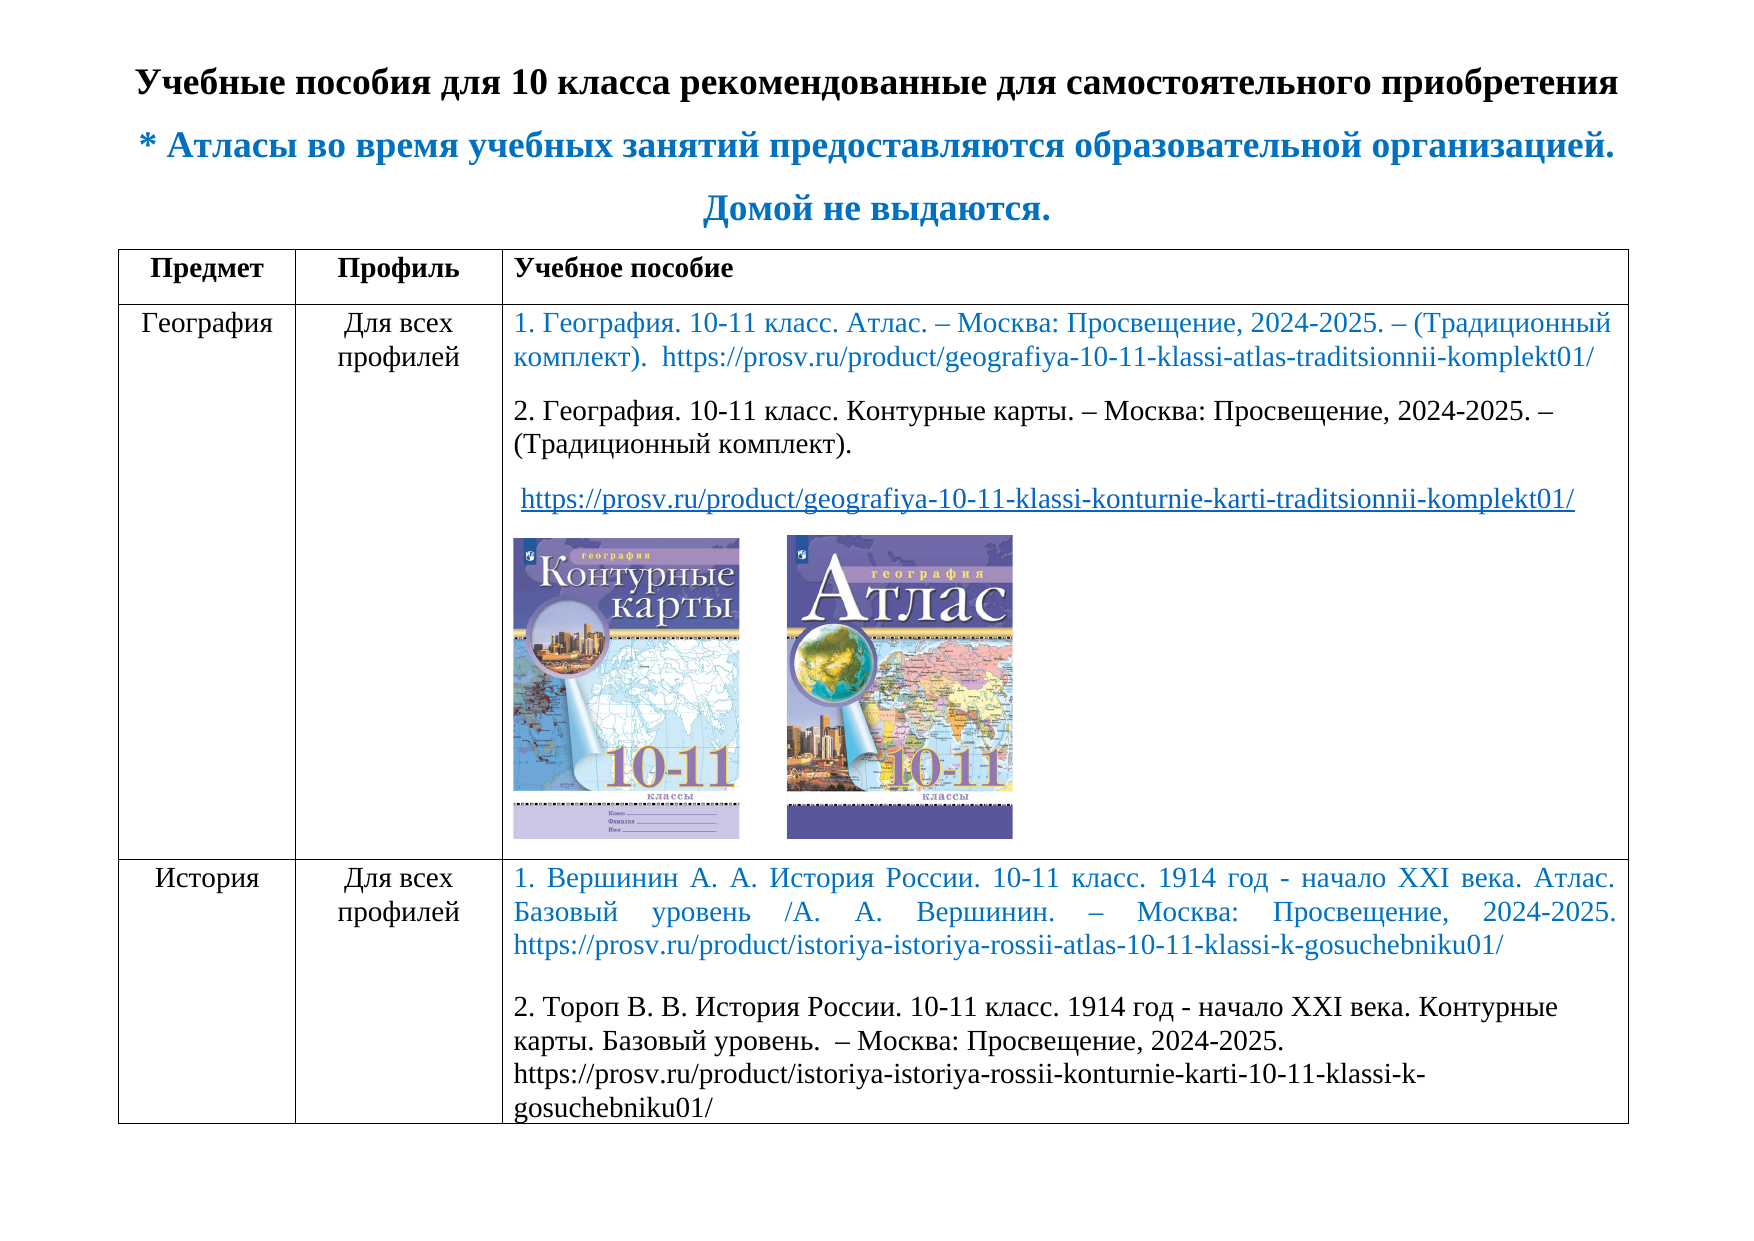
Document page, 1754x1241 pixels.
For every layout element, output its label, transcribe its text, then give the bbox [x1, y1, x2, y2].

text Домой не выдаются. [118, 186, 1636, 229]
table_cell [503, 860, 1628, 1123]
table_cell История [119, 860, 295, 1123]
table_header Профиль [296, 250, 502, 304]
table_header Предмет [119, 250, 295, 304]
table_cell Для всех профилей [296, 860, 502, 1123]
text Учебные пособия для 10 класса рекомендованные для самостоятельного приобретения [118, 59, 1636, 102]
picture [786, 535, 1013, 839]
table_cell География [119, 305, 295, 859]
table_cell 1. География. 10-11 класс. Атлас. – Москва: Просвещение, 2024-2025. – (Традиционный комплект). https://prosv.ru/product/geografiya-10-11-klassi-atlas-traditsionnii-komplekt01/ 2. География. 10-11 класс. Контурные карты. – Москва: Просвещение, 2024-2025. – (Традиционный комплект). https://prosv.ru/product/geografiya-10-11-klassi-konturnie-karti-traditsionnii-komplekt01/ [503, 305, 1628, 859]
picture [513, 538, 740, 839]
table_cell Для всех профилей [296, 305, 502, 859]
text * Атласы во время учебных занятий предоставляются образовательной организацией. [118, 122, 1636, 165]
table_header Учебное пособие [503, 250, 1628, 304]
